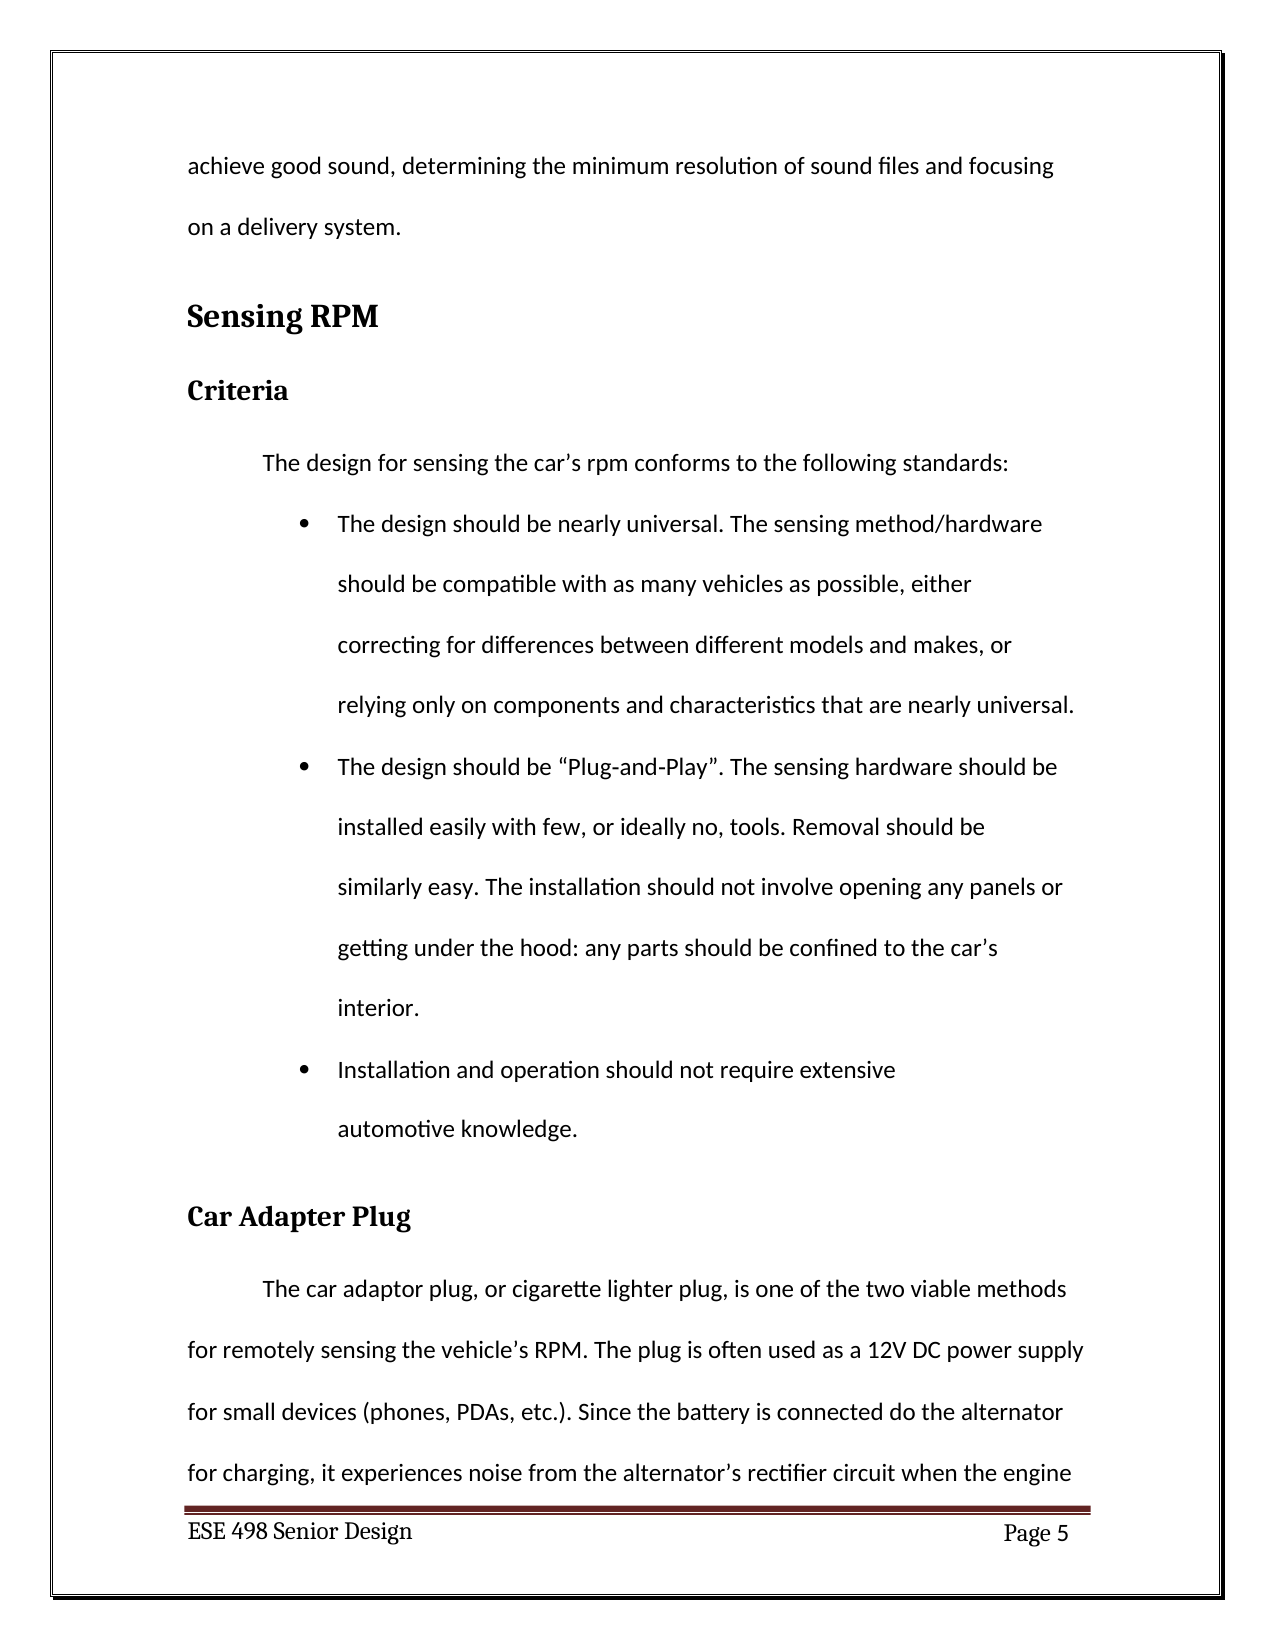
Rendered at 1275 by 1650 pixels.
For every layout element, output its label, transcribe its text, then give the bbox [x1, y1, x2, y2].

list Installation and operation should not require extensive automotive knowledge. [300, 1054, 1017, 1144]
text The car adaptor plug, or cigarette lighter plug, is one of the two viable methods for remotely sensing the vehicle’s RPM. The plug is often used as a 12V DC power supply for small devices (phones, PDAs, etc.). Since the battery is connected do the alternator for charging, it experiences noise from the alternator’s rectifier circuit when the engine [187, 1273, 1084, 1487]
subtitle Sensing RPM [187, 297, 1107, 335]
subtitle Criteria [187, 374, 1107, 407]
text achieve good sound, determining the minimum resolution of sound files and focusing on a delivery system. [187, 150, 1084, 241]
list The design should be “Plug‐and‐Play”. The sensing hardware should be installed easily with few, or ideally no, tools. Removal should be similarly easy. The installation should not involve opening any panels or getting under the hood: any parts should be confined to the car’s interior. [300, 751, 1072, 1023]
subtitle Car Adapter Plug [187, 1200, 1107, 1234]
list The design should be nearly universal. The sensing method/hardware should be compatible with as many vehicles as possible, either correcting for differences between different models and makes, or relying only on components and characteristics that are nearly universal. [300, 508, 1079, 720]
text The design for sensing the car’s rpm conforms to the following standards: [262, 447, 1107, 477]
